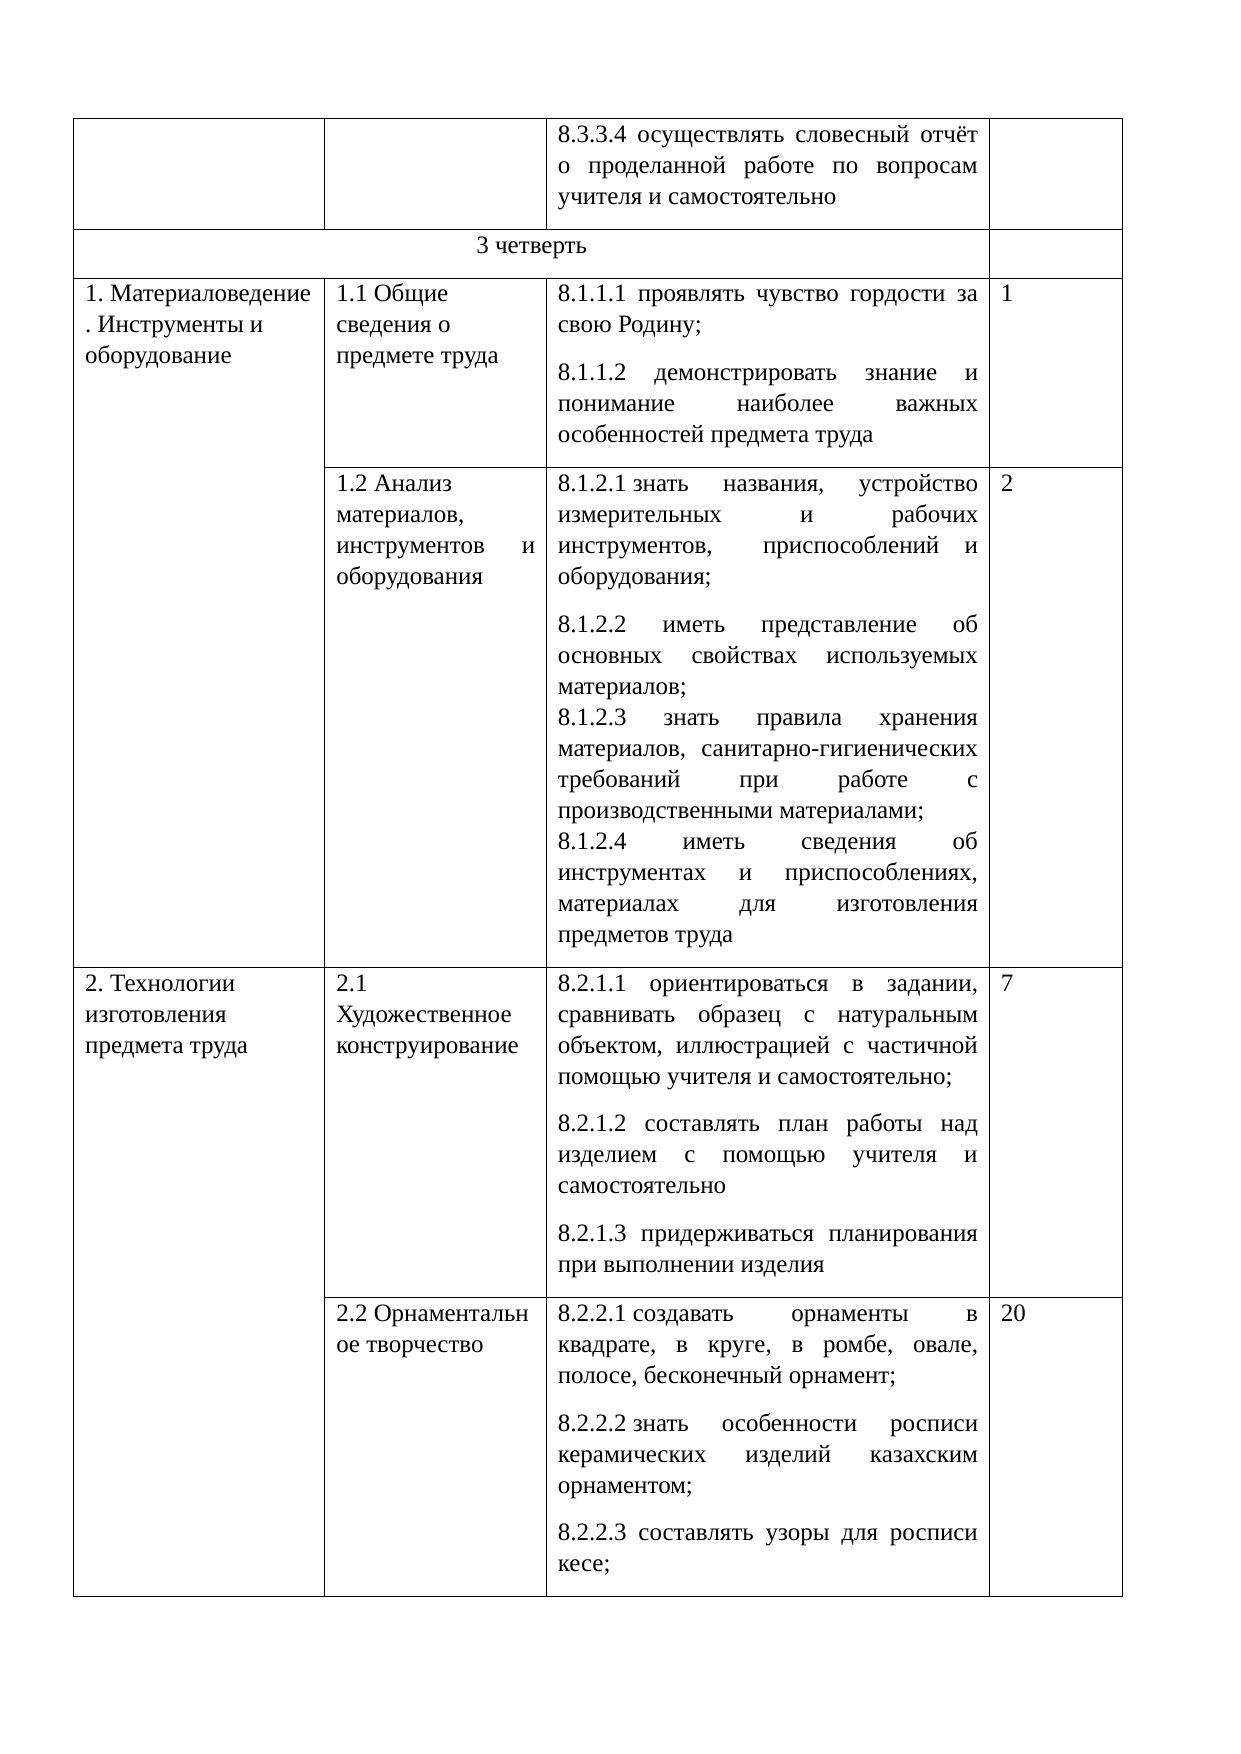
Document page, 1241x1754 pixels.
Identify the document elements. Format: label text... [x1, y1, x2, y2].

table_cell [325, 1298, 546, 1596]
table_cell 3 четверть [74, 230, 989, 277]
table_cell 8.1.2.1 знать названия, устройство измерительных и рабочих инструментов, приспособлений и оборудования; 8.1.2.2 иметь представление об основных свойствах используемых материалов; 8.1.2.3 знать правила хранения материалов, санитарно-гигиенических требований при работе с производственными материалами; 8.1.2.4 иметь сведения об инструментах и приспособлениях, материалах для изготовления предметов труда [547, 468, 989, 967]
table_cell 8.2.1.1 ориентироваться в задании, сравнивать образец с натуральным объектом, иллюстрацией с частичной помощью учителя и самостоятельно; 8.2.1.2 составлять план работы над изделием с помощью учителя и самостоятельно 8.2.1.3 придерживаться планирования при выполнении изделия [547, 968, 989, 1297]
table_cell 1. Материаловедение. Инструменты и оборудование [74, 279, 324, 967]
table_cell 8.1.1.1 проявлять чувство гордости за свою Родину; 8.1.1.2 демонстрировать знание и понимание наиболее важных особенностей предмета труда [547, 279, 989, 467]
table_cell [325, 119, 546, 229]
table_cell 1.1 Общие сведения о предмете труда [325, 279, 546, 467]
table_cell 2.1 Художественное конструирование [325, 968, 546, 1297]
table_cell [547, 119, 989, 229]
table_cell 1 [990, 279, 1122, 467]
table_cell 2. Технологии изготовления предмета труда [74, 968, 324, 1596]
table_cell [74, 119, 324, 229]
table_cell 7 [990, 968, 1122, 1297]
table_cell [990, 230, 1122, 277]
table_cell 1.2 Анализ материалов, инструментов и оборудования [325, 468, 546, 967]
table_cell 2 [990, 119, 1122, 229]
table_cell 2 [990, 468, 1122, 967]
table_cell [547, 1298, 989, 1596]
table_cell 20 [990, 1298, 1122, 1596]
